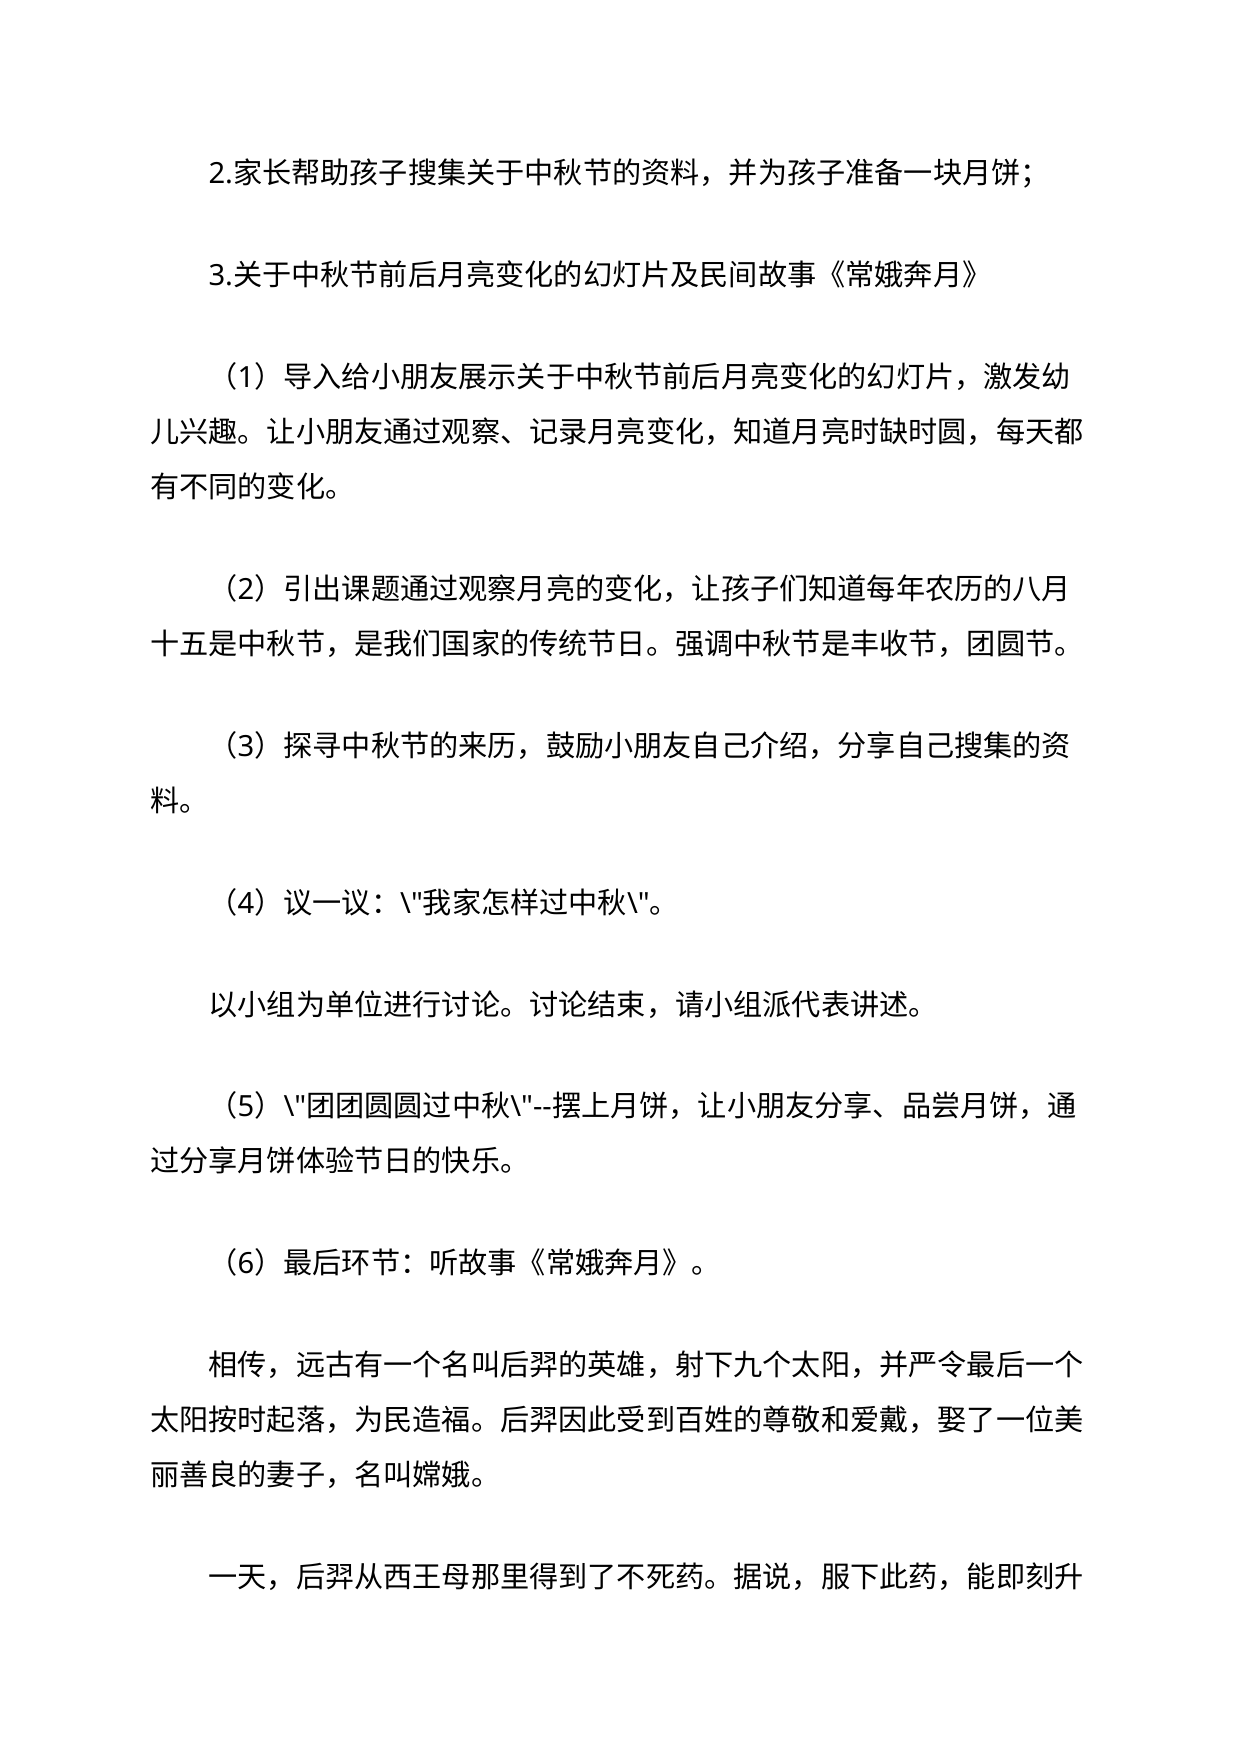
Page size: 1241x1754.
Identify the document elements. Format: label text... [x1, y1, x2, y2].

text 2.家长帮助孩子搜集关于中秋节的资料，并为孩子准备一块月饼； [150, 150, 1090, 192]
text （5）\"团团圆圆过中秋\"--摆上月饼，让小朋友分享、品尝月饼，通过分享月饼体验节日的快乐。 [150, 1083, 1090, 1180]
text 相传，远古有一个名叫后羿的英雄，射下九个太阳，并严令最后一个太阳按时起落，为民造福。后羿因此受到百姓的尊敬和爱戴，娶了一位美丽善良的妻子，名叫嫦娥。 [150, 1342, 1090, 1494]
text （1）导入给小朋友展示关于中秋节前后月亮变化的幻灯片，激发幼儿兴趣。让小朋友通过观察、记录月亮变化，知道月亮时缺时圆，每天都有不同的变化。 [150, 354, 1090, 506]
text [150, 1553, 1090, 1596]
text （4）议一议：\"我家怎样过中秋\"。 [150, 879, 1090, 922]
text （3）探寻中秋节的来历，鼓励小朋友自己介绍，分享自己搜集的资料。 [150, 722, 1090, 820]
text 以小组为单位进行讨论。讨论结束，请小组派代表讲述。 [150, 981, 1090, 1023]
text 3.关于中秋节前后月亮变化的幻灯片及民间故事《常娥奔月》 [150, 252, 1090, 294]
text （6）最后环节：听故事《常娥奔月》。 [150, 1240, 1090, 1282]
text （2）引出课题通过观察月亮的变化，让孩子们知道每年农历的八月十五是中秋节，是我们国家的传统节日。强调中秋节是丰收节，团圆节。 [150, 566, 1090, 663]
